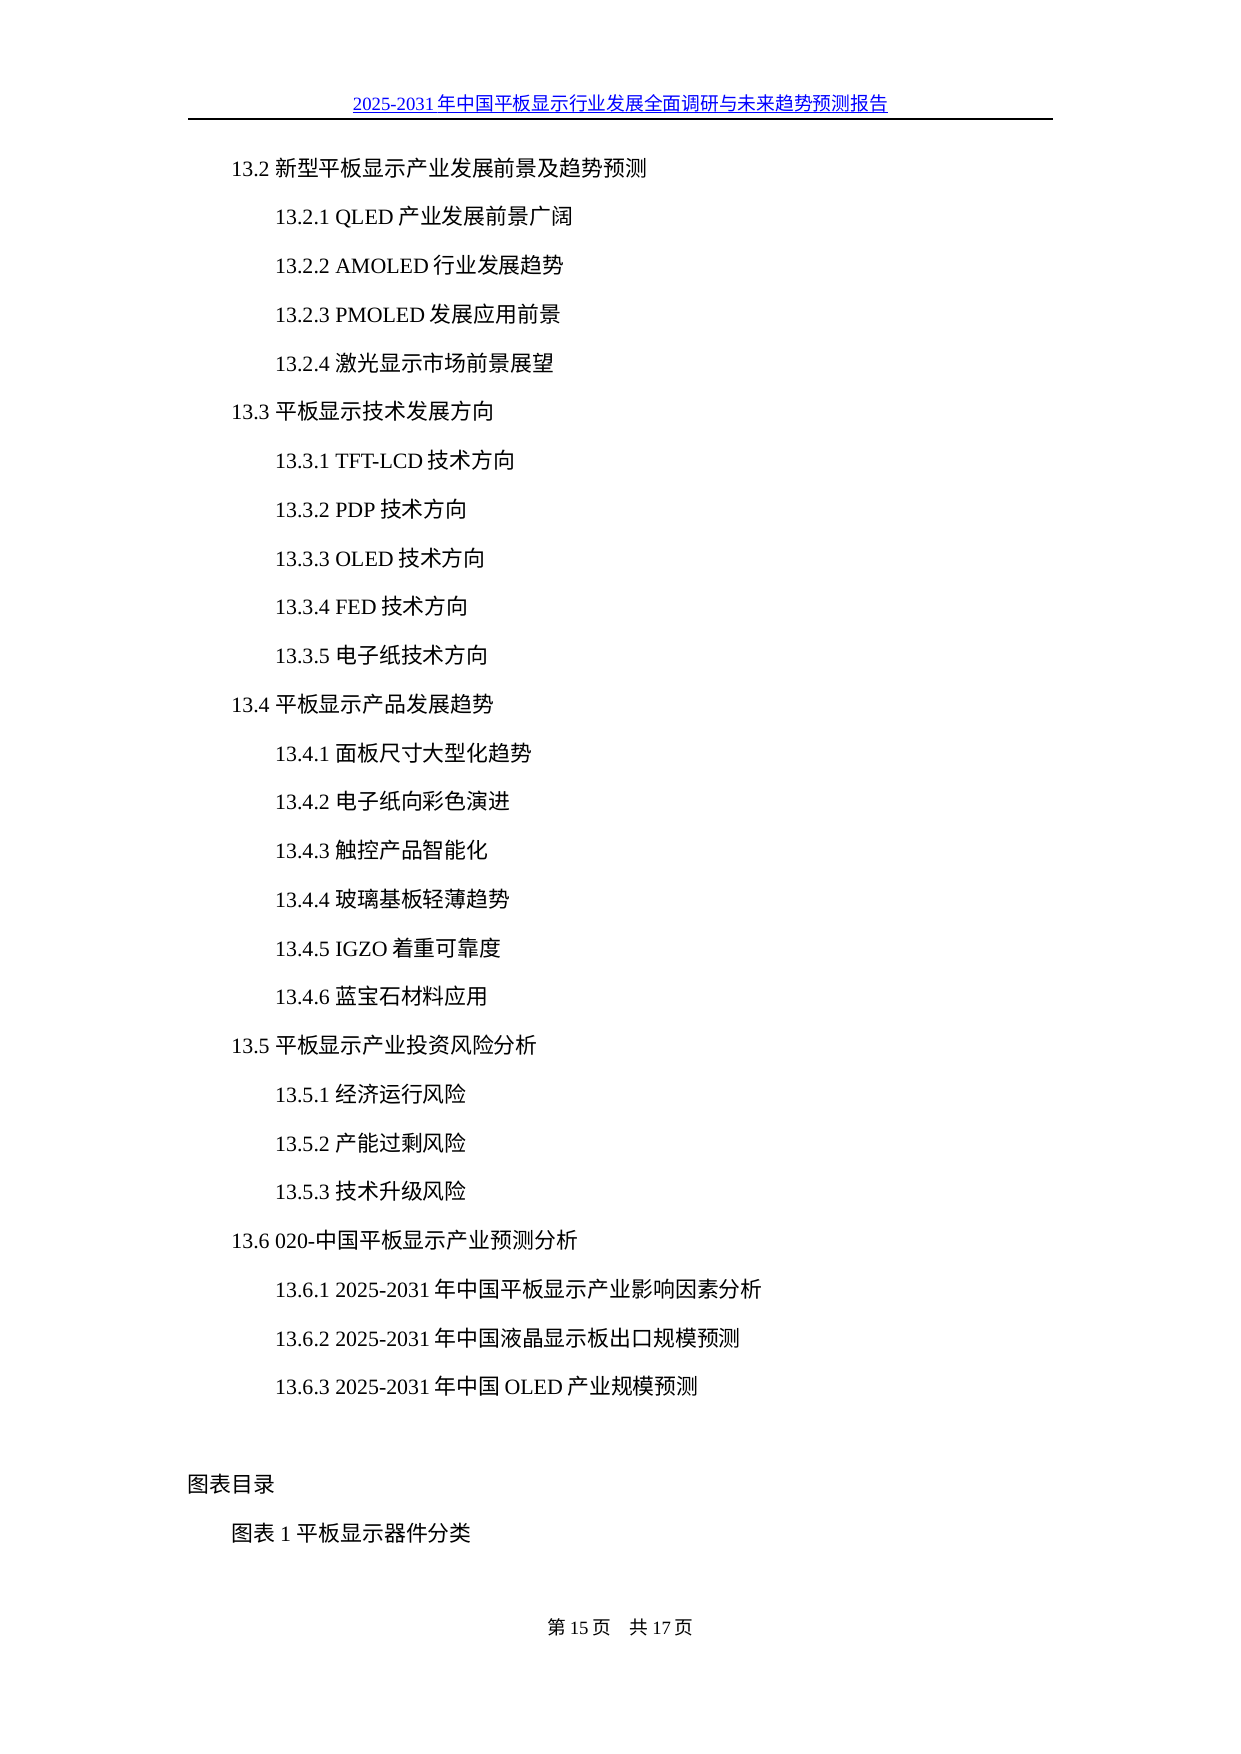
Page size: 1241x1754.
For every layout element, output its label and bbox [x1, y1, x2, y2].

text [187, 150, 1053, 1548]
